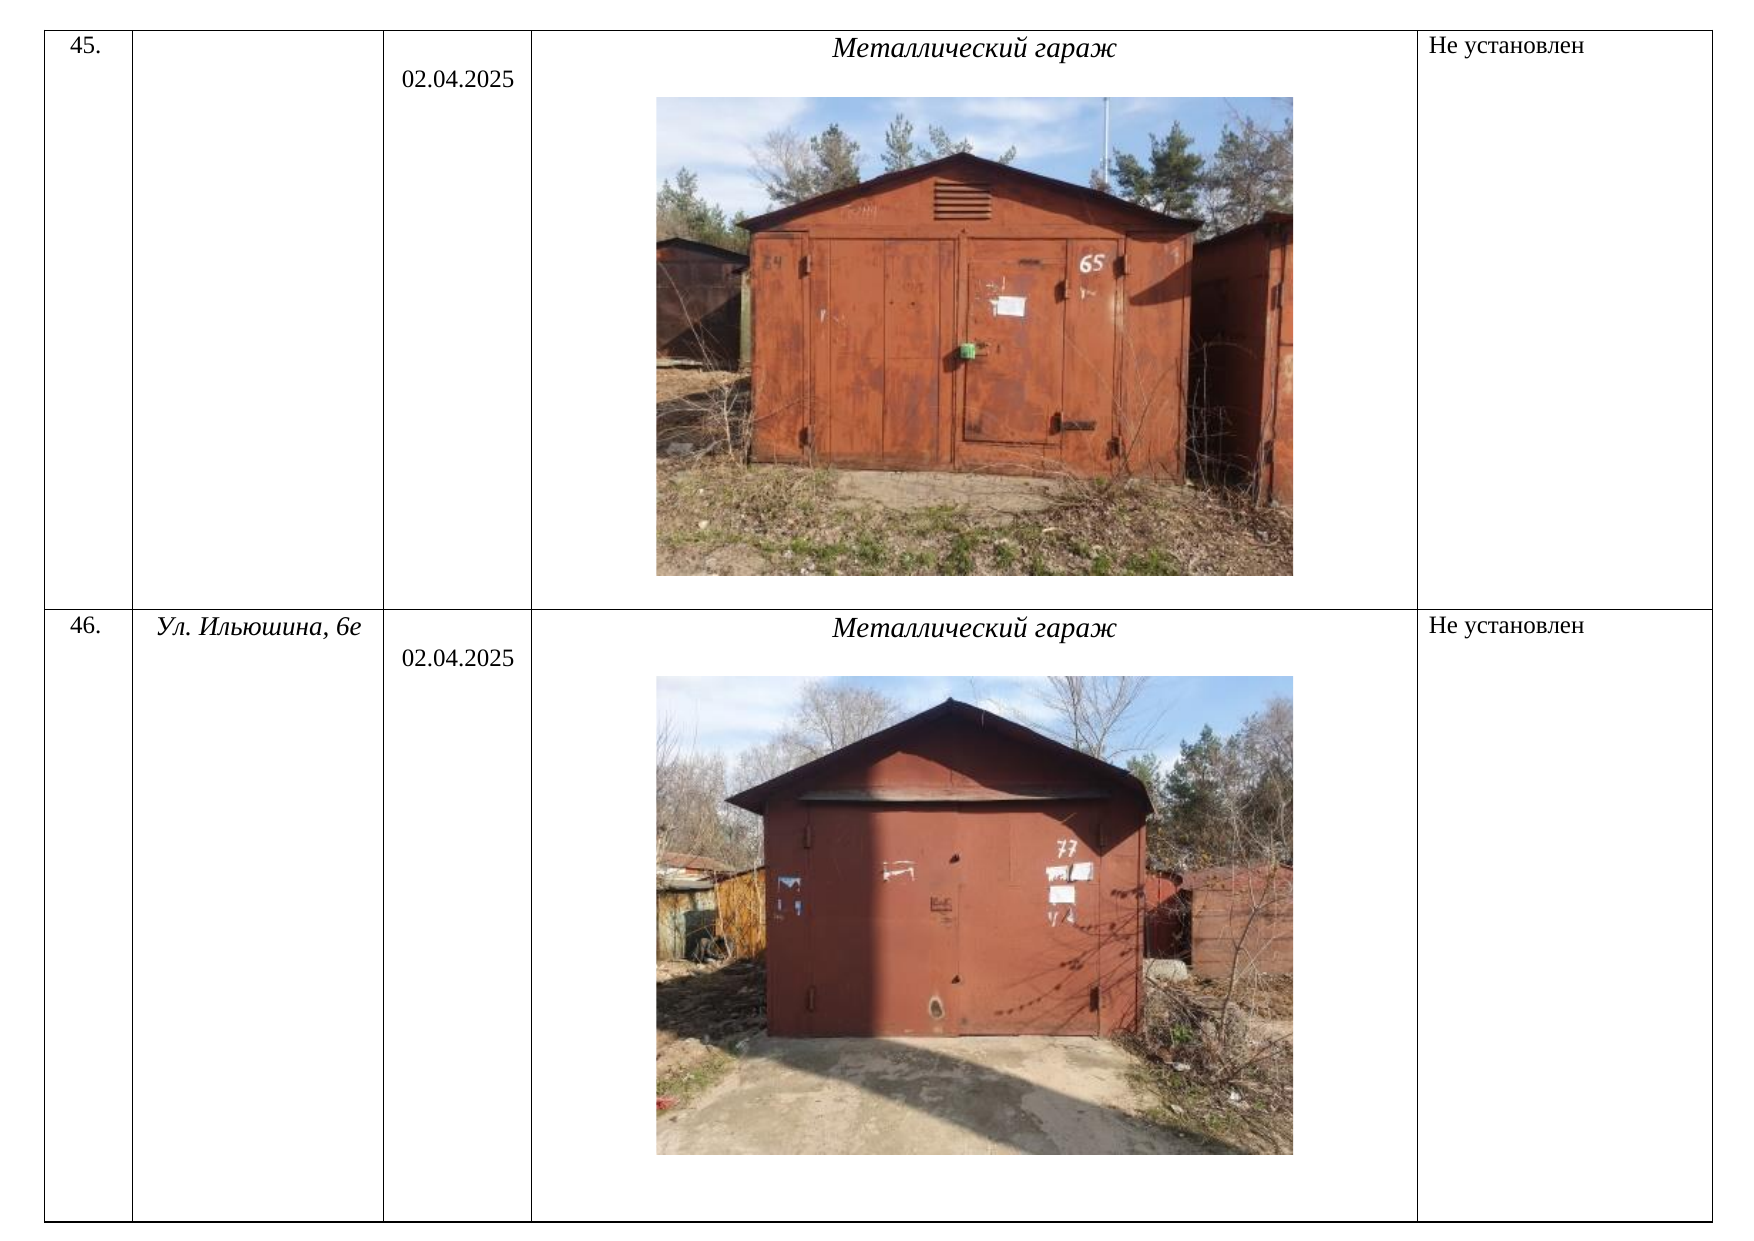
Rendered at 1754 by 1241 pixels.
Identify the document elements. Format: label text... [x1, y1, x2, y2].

table_cell Металлический гараж [532, 31, 1417, 609]
table_cell Металлический гараж [532, 610, 1417, 1221]
table_cell [45, 610, 132, 1221]
table_cell Не установлен [1418, 610, 1712, 1221]
table_cell Ул. Ильюшина, 6е [133, 610, 383, 1221]
picture [656, 97, 1294, 576]
table_cell 02.04.2025 [384, 31, 531, 609]
table_cell [133, 31, 383, 609]
table_cell 02.04.2025 [384, 610, 531, 1221]
table_cell Не установлен [1418, 31, 1712, 609]
picture [656, 676, 1294, 1155]
table_cell [45, 31, 132, 609]
